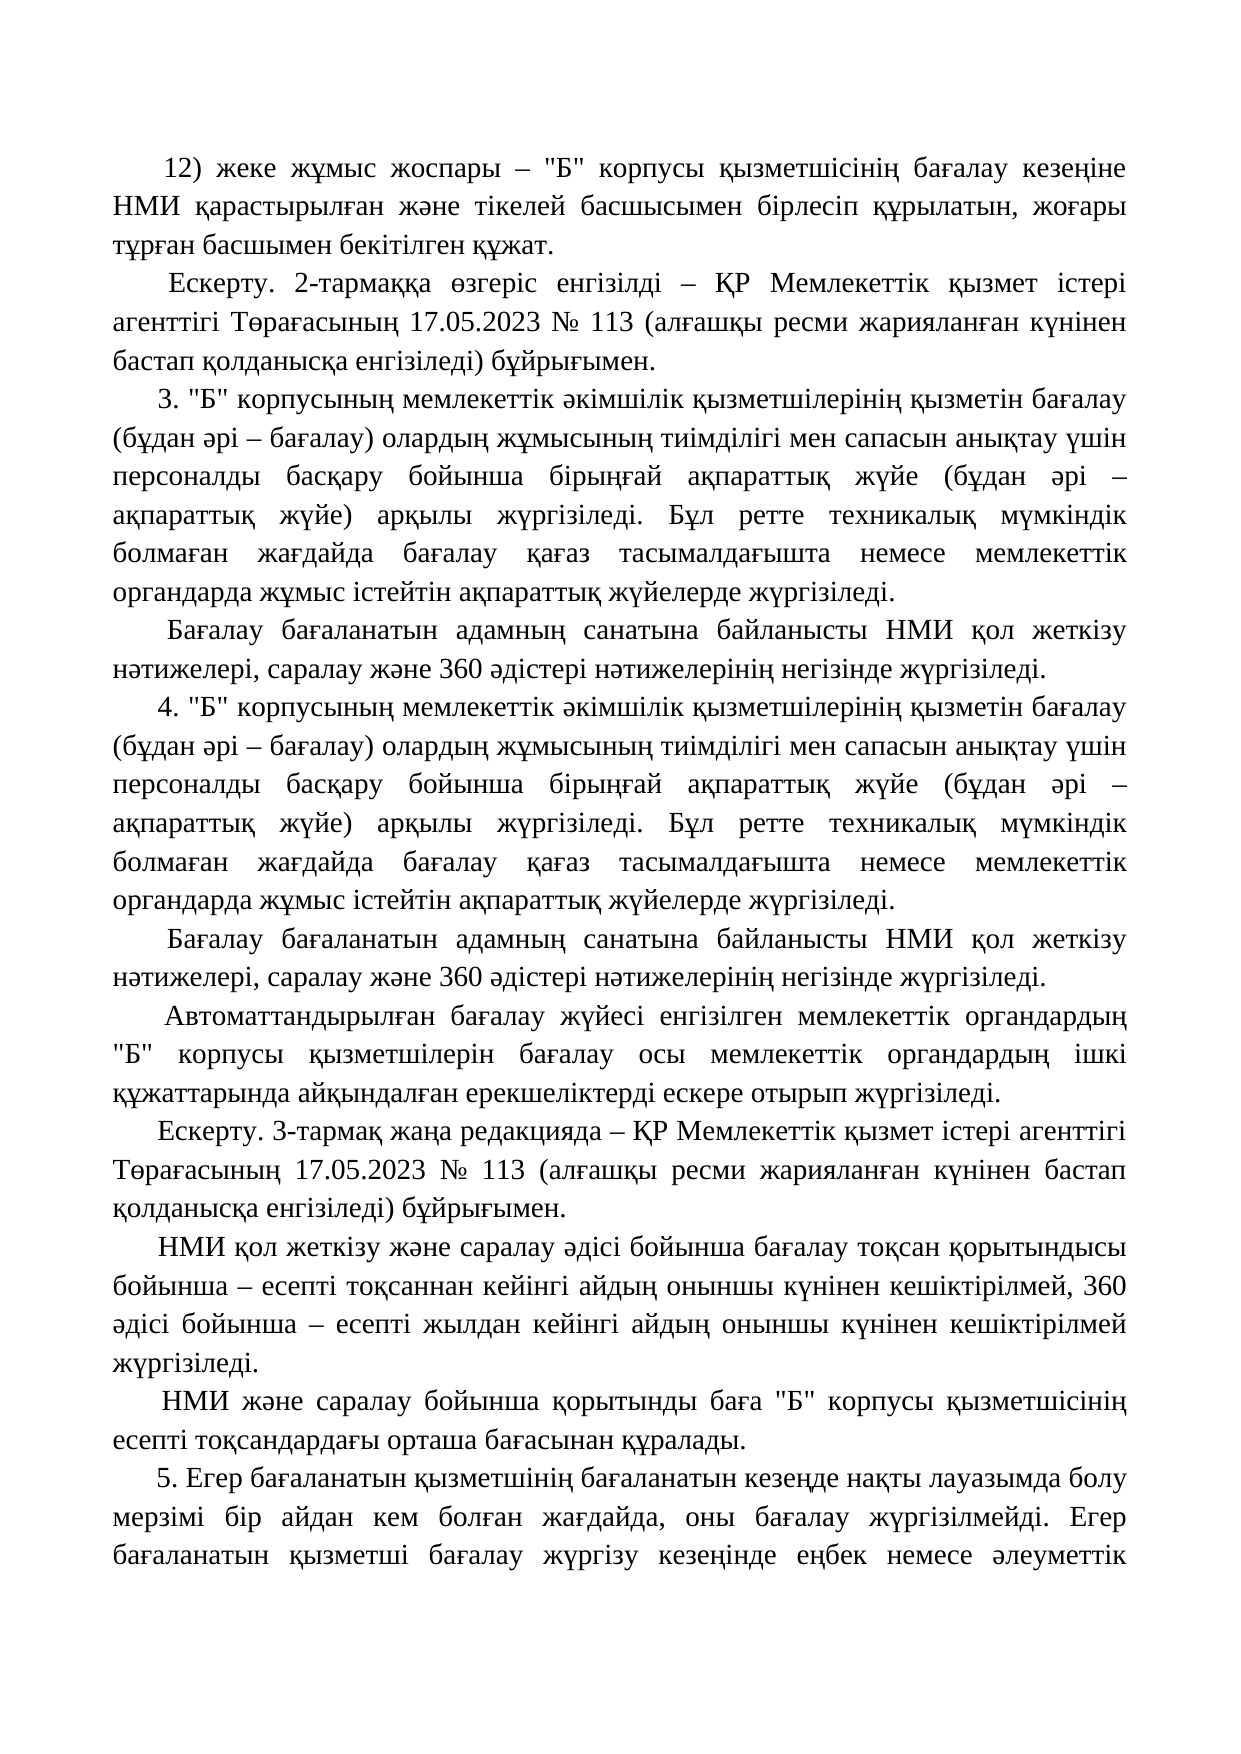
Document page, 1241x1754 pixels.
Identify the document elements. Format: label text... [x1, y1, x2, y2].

text 12) жеке жұмыс жоспары – "Б" корпусы қызметшісінің бағалау кезеңіне НМИ қарастырылған және тікелей басшысымен бірлесіп құрылатын, жоғары тұрған басшымен бекітілген құжат. [112, 150, 1128, 261]
text Ескерту. 2-тармаққа өзгеріс енгізілді – ҚР Мемлекеттік қызмет істері агенттігі Төрағасының 17.05.2023 № 113 (алғашқы ресми жарияланған күнінен бастап қолданысқа енгізіледі) бұйрығымен. [112, 266, 1128, 376]
text 3. "Б" корпусының мемлекеттік әкімшілік қызметшілерінің қызметін бағалау (бұдан әрі – бағалау) олардың жұмысының тиімділігі мен сапасын анықтау үшін персоналды басқару бойынша бірыңғай ақпараттық жүйе (бұдан әрі – ақпараттық жүйе) арқылы жүргізіледі. Бұл ретте техникалық мүмкіндік болмаған жағдайда бағалау қағаз тасымалдағышта немесе мемлекеттік органдарда жұмыс істейтін ақпараттық жүйелерде жүргізіледі. [112, 381, 1128, 607]
text Автоматтандырылған бағалау жүйесі енгізілген мемлекеттік органдардың "Б" корпусы қызметшілерін бағалау осы мемлекеттік органдардың ішкі құжаттарында айқындалған ерекшеліктерді ескере отырып жүргізіледі. [112, 998, 1128, 1108]
text Бағалау бағаланатын адамның санатына байланысты НМИ қол жеткізу нәтижелері, саралау және 360 әдістері нәтижелерінің негізінде жүргізіледі. [112, 612, 1128, 684]
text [112, 1460, 1128, 1571]
text Ескерту. 3-тармақ жаңа редакцияда – ҚР Мемлекеттік қызмет істері агенттігі Төрағасының 17.05.2023 № 113 (алғашқы ресми жарияланған күнінен бастап қолданысқа енгізіледі) бұйрығымен. [112, 1113, 1128, 1224]
text 4. "Б" корпусының мемлекеттік әкімшілік қызметшілерінің қызметін бағалау (бұдан әрі – бағалау) олардың жұмысының тиімділігі мен сапасын анықтау үшін персоналды басқару бойынша бірыңғай ақпараттық жүйе (бұдан әрі – ақпараттық жүйе) арқылы жүргізіледі. Бұл ретте техникалық мүмкіндік болмаған жағдайда бағалау қағаз тасымалдағышта немесе мемлекеттік органдарда жұмыс істейтін ақпараттық жүйелерде жүргізіледі. [112, 689, 1128, 916]
text НМИ және саралау бойынша қорытынды баға "Б" корпусы қызметшісінің есепті тоқсандардағы орташа бағасынан құралады. [112, 1383, 1128, 1455]
text Бағалау бағаланатын адамның санатына байланысты НМИ қол жеткізу нәтижелері, саралау және 360 әдістері нәтижелерінің негізінде жүргізіледі. [112, 921, 1128, 993]
text НМИ қол жеткізу және саралау әдісі бойынша бағалау тоқсан қорытындысы бойынша – есепті тоқсаннан кейінгі айдың оныншы күнінен кешіктірілмей, 360 әдісі бойынша – есепті жылдан кейінгі айдың оныншы күнінен кешіктірілмей жүргізіледі. [112, 1229, 1128, 1378]
